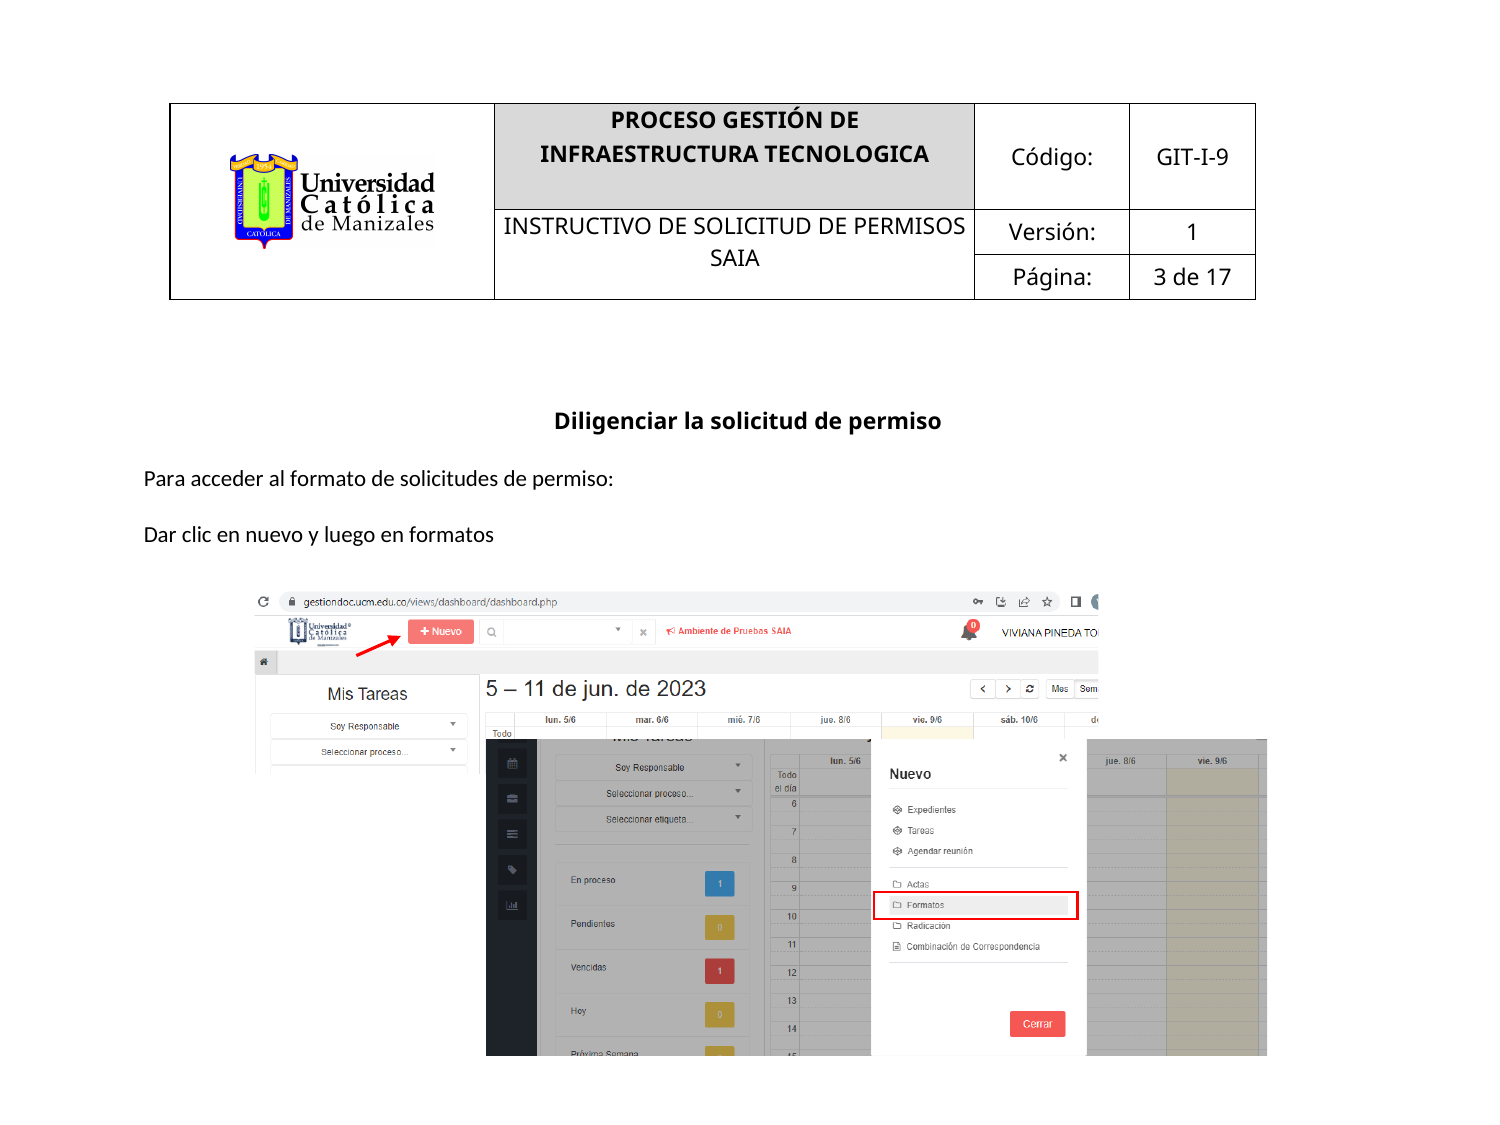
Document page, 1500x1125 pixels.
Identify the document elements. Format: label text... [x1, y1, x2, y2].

text Dar clic en nuevo y luego en formatos [143, 521, 1436, 549]
picture [230, 154, 435, 249]
text Para acceder al formato de solicitudes de permiso: [143, 464, 1436, 493]
text Diligenciar la solicitud de permiso [59, 405, 1436, 437]
picture [254, 590, 1268, 1056]
